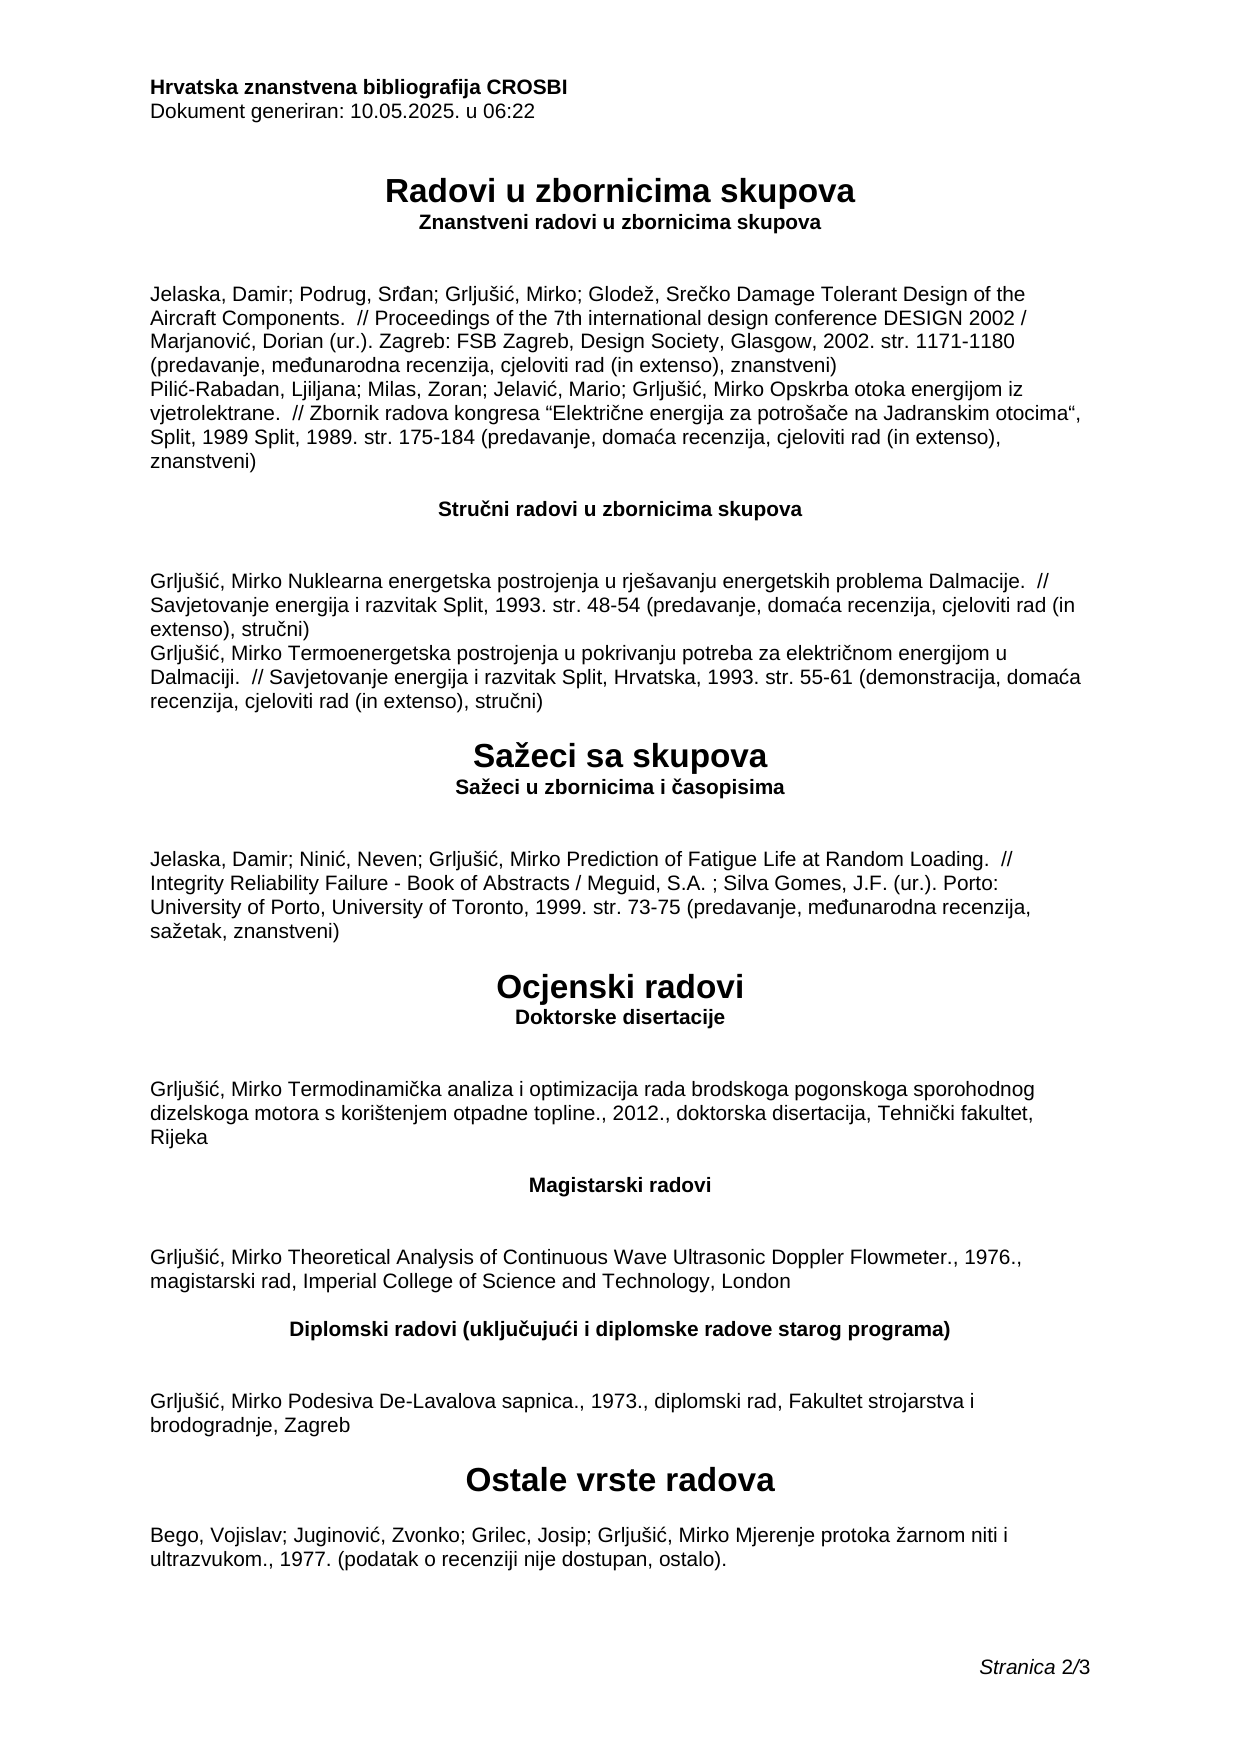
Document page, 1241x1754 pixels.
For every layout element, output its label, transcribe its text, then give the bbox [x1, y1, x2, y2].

subtitle Znanstveni radovi u zbornicima skupova [150, 209, 1090, 233]
text Bego, Vojislav; Juginović, Zvonko; Grilec, Josip; Grljušić, Mirko [150, 1523, 1090, 1571]
subtitle Sažeci sa skupova [150, 737, 1090, 775]
subtitle Sažeci u zbornicima i časopisima [150, 775, 1090, 799]
text Grljušić, Mirko [150, 641, 1090, 713]
subtitle Ostale vrste radova [150, 1460, 1090, 1499]
subtitle Radovi u zbornicima skupova [150, 171, 1090, 209]
text Grljušić, Mirko [150, 1077, 1090, 1149]
text Grljušić, Mirko [150, 1245, 1090, 1293]
text Jelaska, Damir; Podrug, Srđan; Grljušić, Mirko; Glodež, Srečko [150, 281, 1090, 377]
subtitle Stručni radovi u zbornicima skupova [150, 497, 1090, 521]
text Grljušić, Mirko [150, 1388, 1090, 1436]
subtitle Ocjenski radovi [150, 967, 1090, 1005]
text Pilić-Rabadan, Ljiljana; Milas, Zoran; Jelavić, Mario; Grljušić, Mirko [150, 377, 1090, 473]
subtitle Diplomski radovi (uključujući i diplomske radove starog programa) [150, 1317, 1090, 1341]
text Jelaska, Damir; Ninić, Neven; Grljušić, Mirko [150, 847, 1090, 943]
text Grljušić, Mirko [150, 569, 1090, 641]
subtitle Magistarski radovi [150, 1173, 1090, 1197]
subtitle Doktorske disertacije [150, 1005, 1090, 1029]
